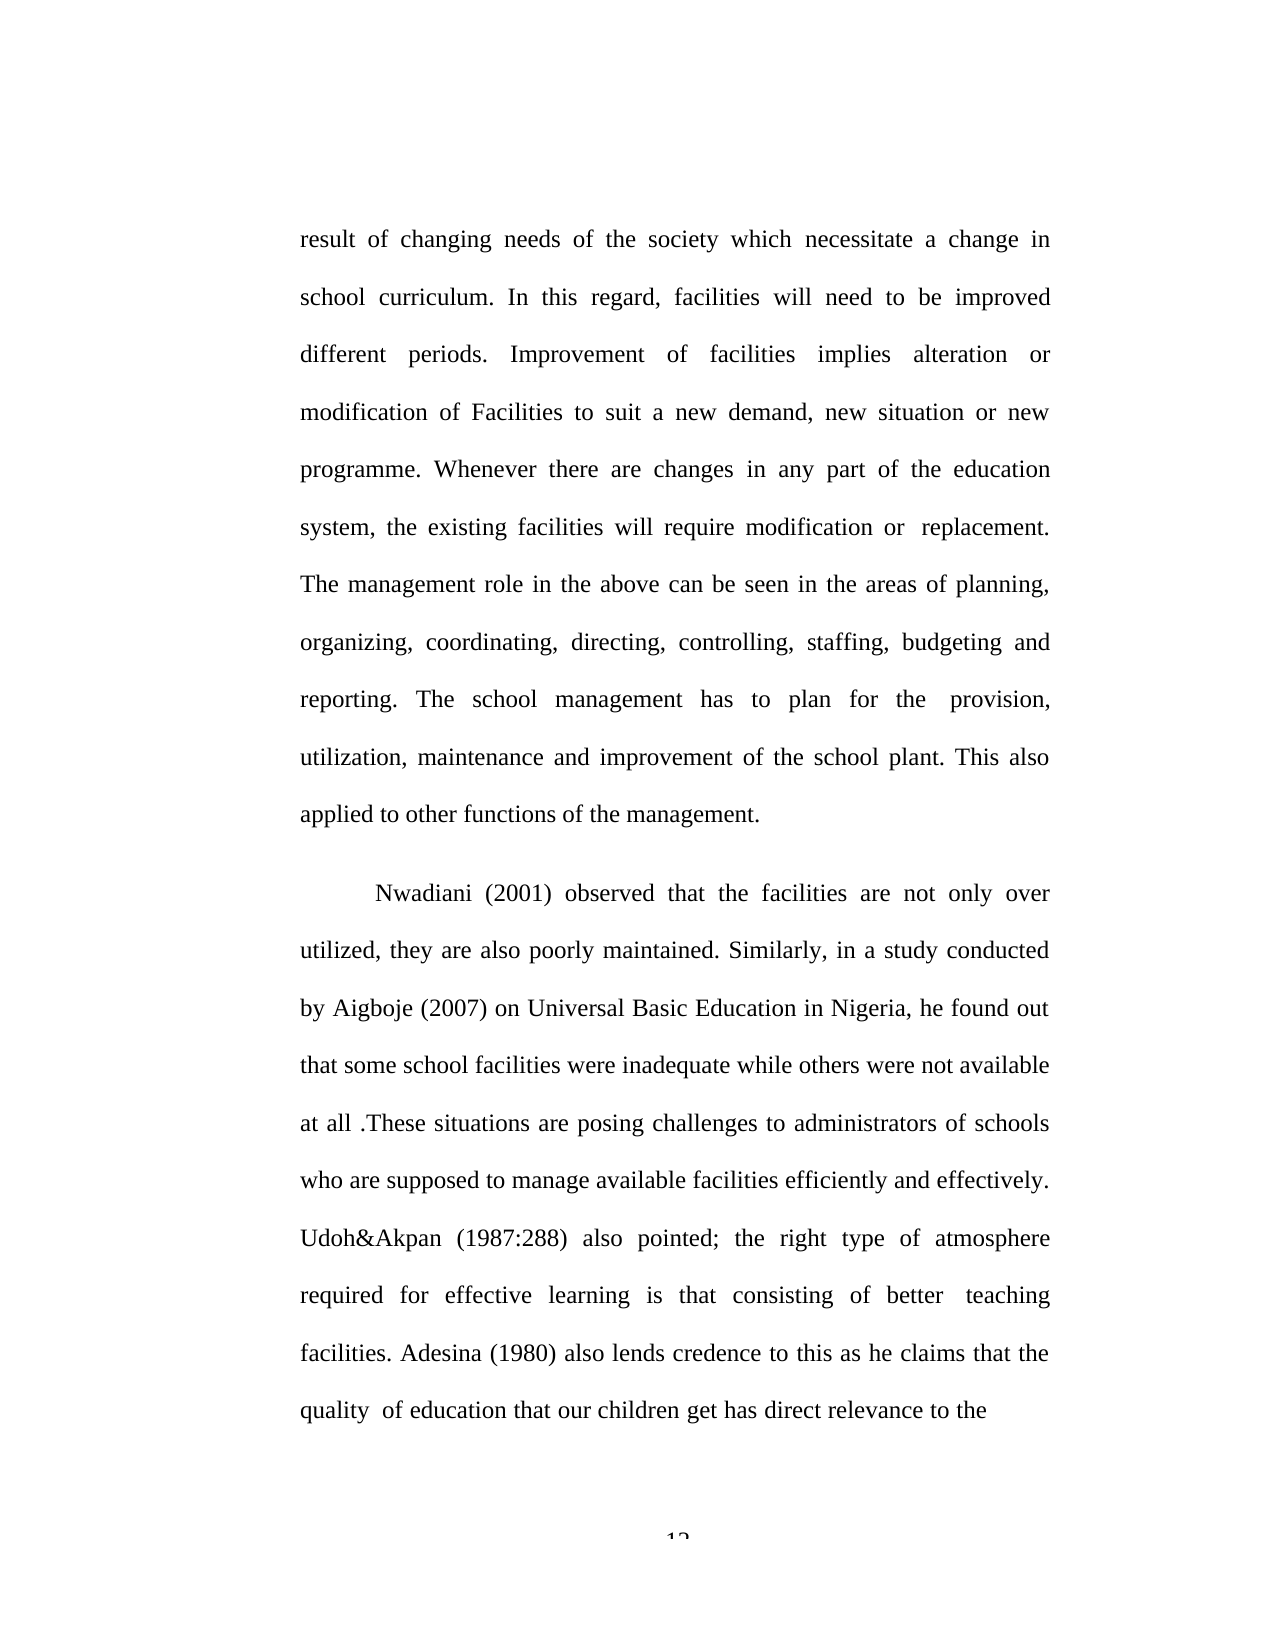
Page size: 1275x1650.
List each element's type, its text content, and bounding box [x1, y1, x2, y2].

text result of changing needs of the society which necessitate a change in school curriculum. In this regard, facilities will need to be improved different periods. Improvement of facilities implies alteration or modification of Facilities to suit a new demand, new situation or new programme. Whenever there are changes in any part of the education system, the existing facilities will require modification or replacement. The management role in the above can be seen in the areas of planning, organizing, coordinating, directing, controlling, staffing, budgeting and reporting. The school management has to plan for the provision, utilization, maintenance and improvement of the school plant. This also applied to other functions of the management. [300, 224, 1051, 828]
text Nwadiani (2001) observed that the facilities are not only over utilized, they are also poorly maintained. Similarly, in a study conducted by Aigboje (2007) on Universal Basic Education in Nigeria, he found out that some school facilities were inadequate while others were not available at all .These situations are posing challenges to administrators of schools who are supposed to manage available facilities efficiently and effectively. Udoh&Akpan (1987:288) also pointed; the right type of atmosphere required for effective learning is that consisting of better teaching facilities. Adesina (1980) also lends credence to this as he claims that the quality of education that our children get has direct relevance to the [300, 878, 1050, 1424]
